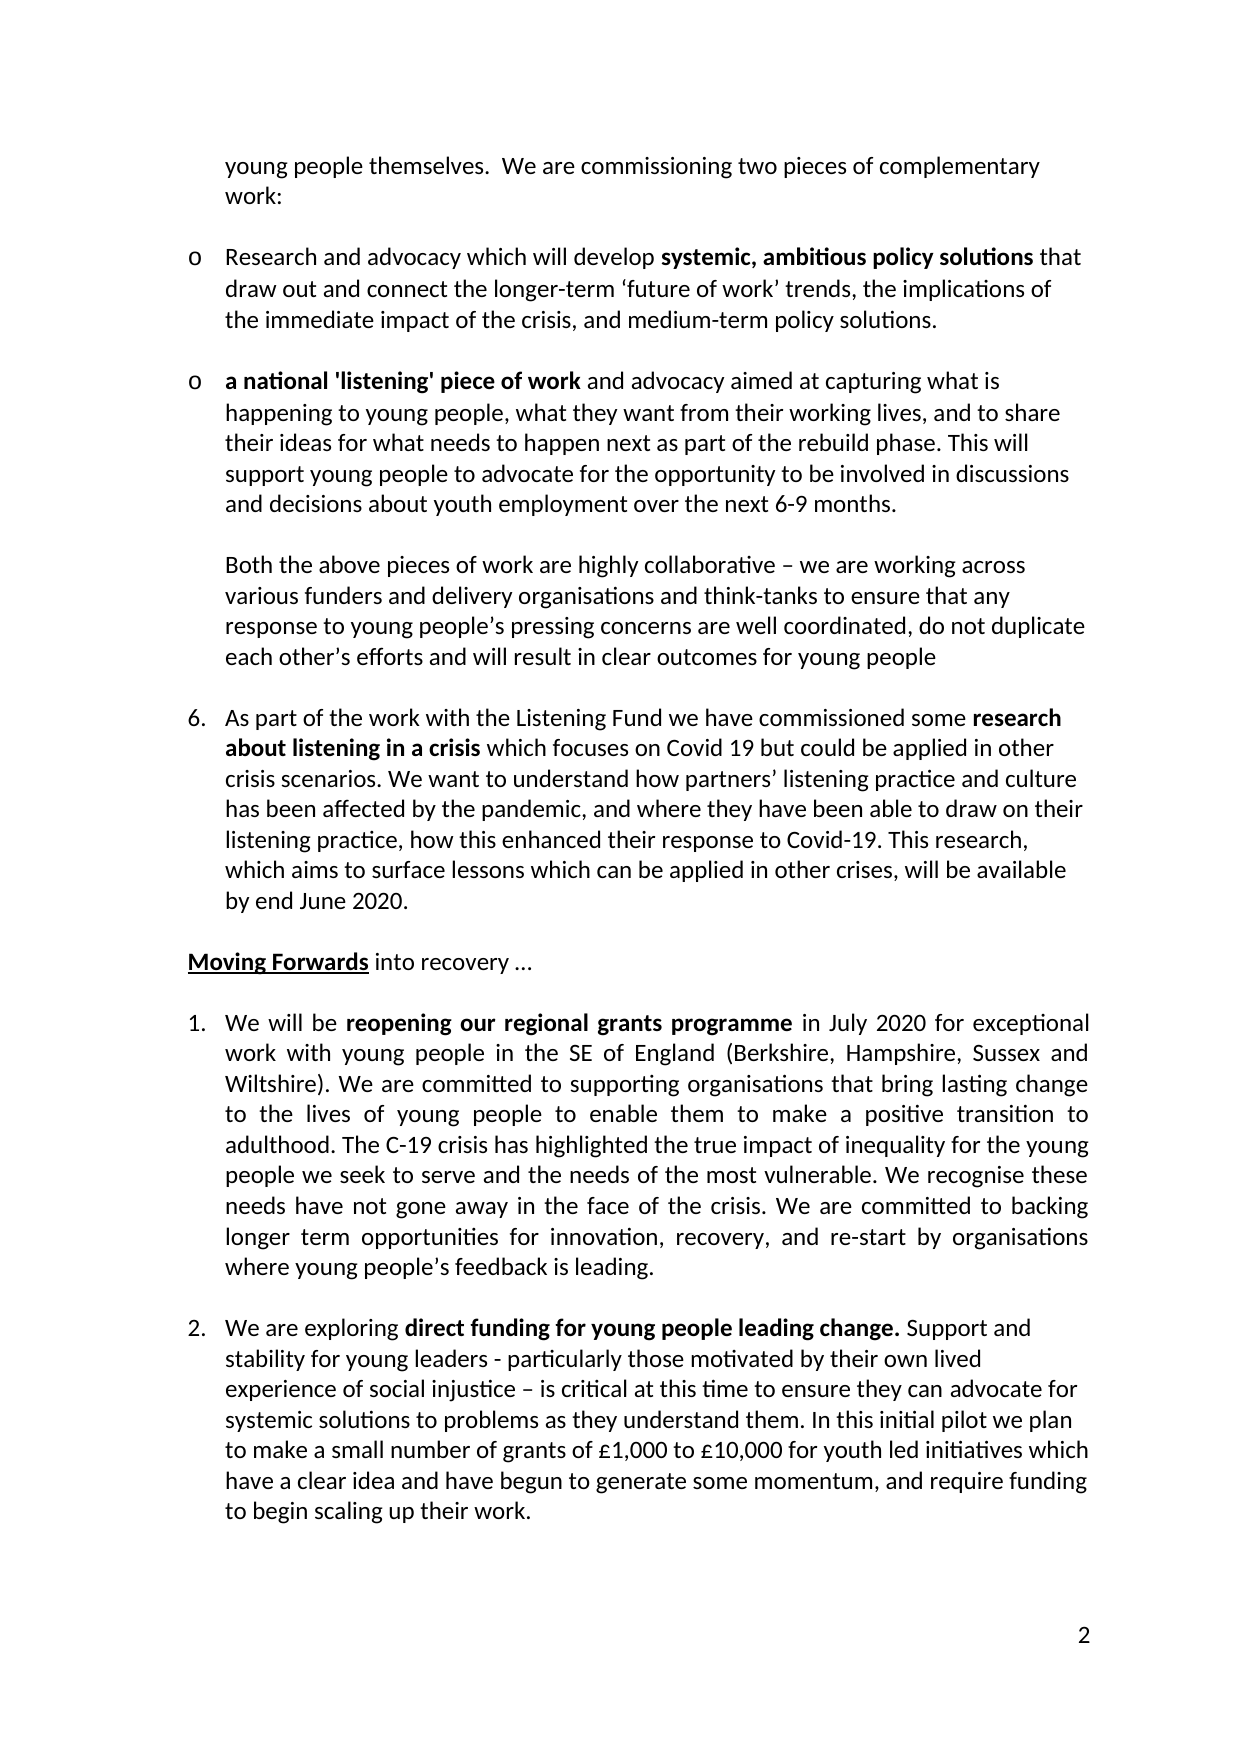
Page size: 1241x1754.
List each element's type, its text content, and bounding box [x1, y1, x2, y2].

list a national 'listening' piece of work and advocacy aimed at capturing what is happening to young people, what they want from their working lives, and to share their ideas for what needs to happen next as part of the rebuild phase. This will support young people to advocate for the opportunity to be involved in discussions and decisions about youth employment over the next 6-9 months. [187, 365, 1090, 519]
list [187, 150, 1090, 211]
list Research and advocacy which will develop systemic, ambitious policy solutions that draw out and connect the longer-term ‘future of work’ trends, the implications of the immediate impact of the crisis, and medium-term policy solutions. [187, 242, 1090, 334]
text Moving Forwards into recovery … [187, 946, 1090, 977]
list Both the above pieces of work are highly collaborative – we are working across various funders and delivery organisations and think-tanks to ensure that any response to young people’s pressing concerns are well coordinated, do not duplicate each other’s efforts and will result in clear outcomes for young people [225, 549, 1090, 671]
list We will be reopening our regional grants programme in July 2020 for exceptional work with young people in the SE of England (Berkshire, Hampshire, Sussex and Wiltshire). We are committed to supporting organisations that bring lasting change to the lives of young people to enable them to make a positive transition to adulthood. The C-19 crisis has highlighted the true impact of inequality for the young people we seek to serve and the needs of the most vulnerable. We recognise these needs have not gone away in the face of the crisis. We are committed to backing longer term opportunities for innovation, recovery, and re-start by organisations where young people’s feedback is leading. [187, 1007, 1090, 1282]
list We are exploring direct funding for young people leading change. Support and stability for young leaders - particularly those motivated by their own lived experience of social injustice – is critical at this time to ensure they can advocate for systemic solutions to problems as they understand them. In this initial pilot we plan to make a small number of grants of £1,000 to £10,000 for youth led initiatives which have a clear idea and have begun to generate some momentum, and require funding to begin scaling up their work. [187, 1312, 1090, 1526]
list As part of the work with the Listening Fund we have commissioned some research about listening in a crisis which focuses on Covid 19 but could be applied in other crisis scenarios. We want to understand how partners’ listening practice and culture has been affected by the pandemic, and where they have been able to draw on their listening practice, how this enhanced their response to Covid-19. This research, which aims to surface lessons which can be applied in other crises, will be available by end June 2020. [187, 702, 1090, 916]
